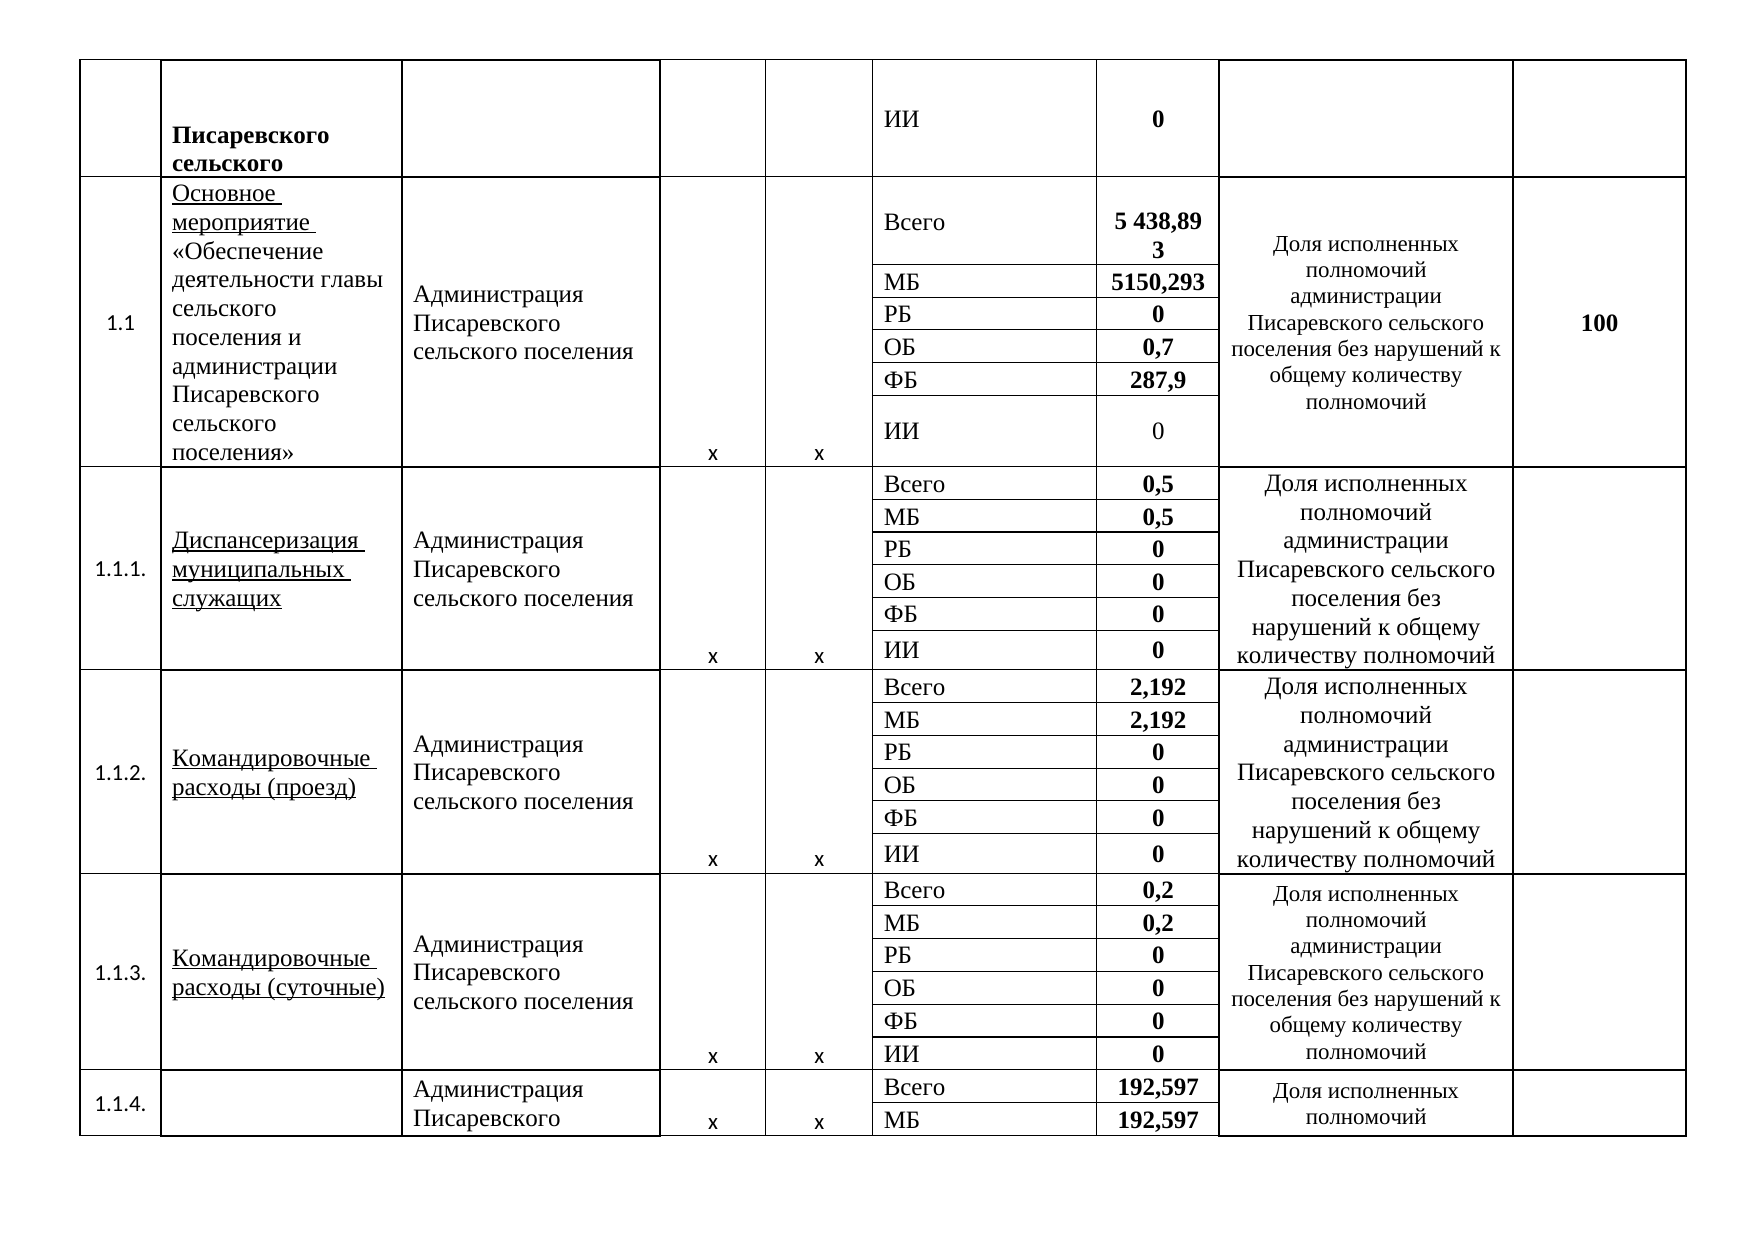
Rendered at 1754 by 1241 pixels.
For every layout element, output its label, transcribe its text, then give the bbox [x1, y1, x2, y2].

table_cell [1514, 671, 1685, 872]
table_cell Основное мероприятие «Обеспечение деятельности главы сельского поселения и администрации Писаревского сельского поселения» [162, 178, 401, 466]
table_cell 192,597 [1097, 1103, 1218, 1135]
table_cell 100 [1514, 178, 1685, 466]
table_cell Командировочные расходы (суточные) [162, 875, 401, 1069]
table_cell 287,9 [1097, 363, 1218, 395]
table_cell Доля исполненных полномочий администрации Писаревского сельского поселения без нарушений к общему количеству полномочий [1220, 178, 1512, 466]
table_cell Всего [873, 874, 1096, 905]
table_cell ИИ [873, 396, 1096, 466]
table_cell Администрация Писаревского сельского поселения [403, 468, 659, 669]
table_cell 0,2 [1097, 906, 1218, 938]
table_cell [1514, 468, 1685, 669]
table_cell РБ [873, 298, 1096, 329]
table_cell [1220, 1071, 1512, 1135]
table_cell 1.1 [81, 177, 160, 466]
table_cell Всего [873, 177, 1096, 264]
table_cell 5150,293 [1097, 265, 1218, 297]
table_cell Диспансеризация муниципальных служащих [162, 468, 401, 669]
table_cell ФБ [873, 363, 1096, 395]
table_cell ФБ [873, 598, 1096, 630]
table_cell х [766, 177, 872, 466]
table_cell МБ [873, 265, 1096, 297]
table_cell 1.1.2. [81, 670, 160, 872]
table_cell х [661, 874, 765, 1069]
table_cell х [766, 670, 872, 872]
table_cell 0 [1097, 565, 1218, 597]
table_cell х [766, 874, 872, 1069]
table_cell 0 [1097, 631, 1218, 669]
table_cell ОБ [873, 330, 1096, 362]
table_cell 2,192 [1097, 670, 1218, 702]
table_cell Доля исполненных полномочий администрации Писаревского сельского поселения без нарушений к общему количеству полномочий [1220, 875, 1512, 1069]
table_cell 0,5 [1097, 467, 1218, 498]
table_cell х [661, 467, 765, 669]
table_cell ИИ [873, 834, 1096, 872]
table_cell 0 [1097, 769, 1218, 800]
table_cell [1514, 1071, 1685, 1135]
table_cell РБ [873, 736, 1096, 767]
table_cell 192,597 [1097, 1070, 1218, 1102]
table_cell 1.1.3. [81, 874, 160, 1069]
table_cell Доля исполненных полномочий администрации Писаревского сельского поселения без нарушений к общему количеству полномочий [1220, 468, 1512, 669]
table_cell 0 [1097, 972, 1218, 1004]
table_cell ИИ [873, 631, 1096, 669]
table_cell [403, 1071, 659, 1135]
table_cell МБ [873, 703, 1096, 735]
table_cell 0,5 [1097, 500, 1218, 531]
table_cell Администрация Писаревского сельского поселения [403, 671, 659, 872]
table_cell 0 [1097, 298, 1218, 329]
table_cell РБ [873, 533, 1096, 564]
table_cell 0 [1097, 60, 1218, 176]
table_cell Всего [873, 467, 1096, 498]
table_cell х [661, 177, 765, 466]
table_cell ОБ [873, 972, 1096, 1004]
table_cell МБ [873, 500, 1096, 531]
table_cell ФБ [873, 801, 1096, 833]
table_cell 0 [1097, 1038, 1218, 1069]
table_cell Всего [873, 1070, 1096, 1102]
table_cell МБ [873, 1103, 1096, 1135]
table_cell 0 [1097, 533, 1218, 564]
table_cell Администрация Писаревского сельского поселения [403, 875, 659, 1069]
table_cell х [766, 1070, 872, 1135]
table_cell 1.1.1. [81, 467, 160, 669]
table_cell 0 [1097, 396, 1218, 466]
table_cell 0,7 [1097, 330, 1218, 362]
table_cell 2,192 [1097, 703, 1218, 735]
table_cell х [661, 670, 765, 872]
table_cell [403, 178, 659, 466]
table_cell ОБ [873, 565, 1096, 597]
table_cell 0 [1097, 598, 1218, 630]
table_cell Доля исполненных полномочий администрации Писаревского сельского поселения без нарушений к общему количеству полномочий [1220, 671, 1512, 872]
table_cell 0 [1097, 1005, 1218, 1036]
table_cell 0 [1097, 939, 1218, 971]
table_cell ОБ [873, 769, 1096, 800]
table_cell 0 [1097, 736, 1218, 767]
table_cell 0,2 [1097, 874, 1218, 905]
table_cell [1514, 875, 1685, 1069]
table_cell ИИ [873, 60, 1096, 176]
table_cell 1.1.4. [81, 1070, 160, 1135]
table_cell Командировочные расходы (проезд) [162, 671, 401, 872]
table_cell МБ [873, 906, 1096, 938]
table_cell Всего [873, 670, 1096, 702]
table_cell х [766, 467, 872, 669]
table_cell 0 [1097, 801, 1218, 833]
table_cell ИИ [873, 1038, 1096, 1069]
table_cell [162, 1071, 401, 1135]
table_cell х [661, 1070, 765, 1135]
table_cell РБ [873, 939, 1096, 971]
table_cell ФБ [873, 1005, 1096, 1036]
table_cell 0 [1097, 834, 1218, 872]
table_cell 5 438,893 [1097, 177, 1218, 264]
